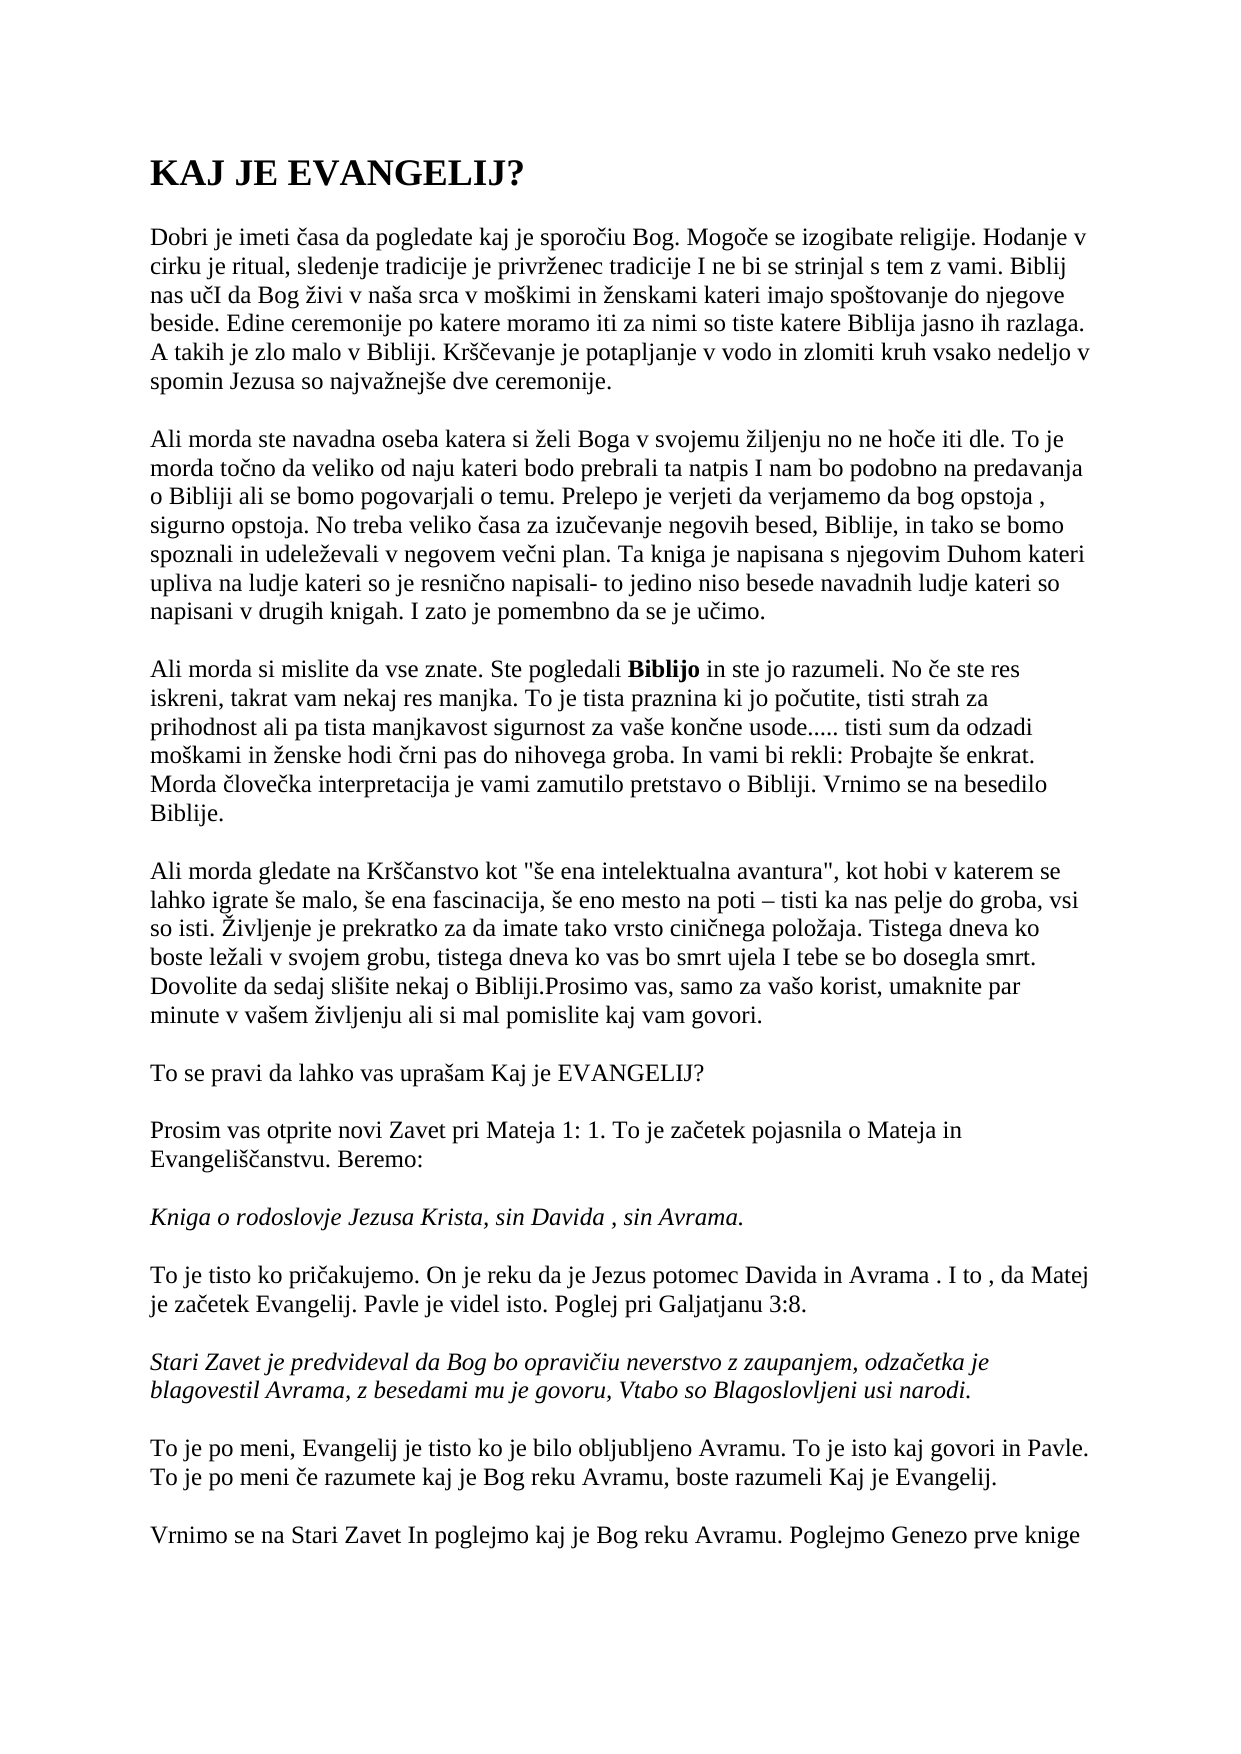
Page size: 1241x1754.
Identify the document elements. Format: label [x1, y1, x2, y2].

table_header [150, 150, 1090, 1549]
